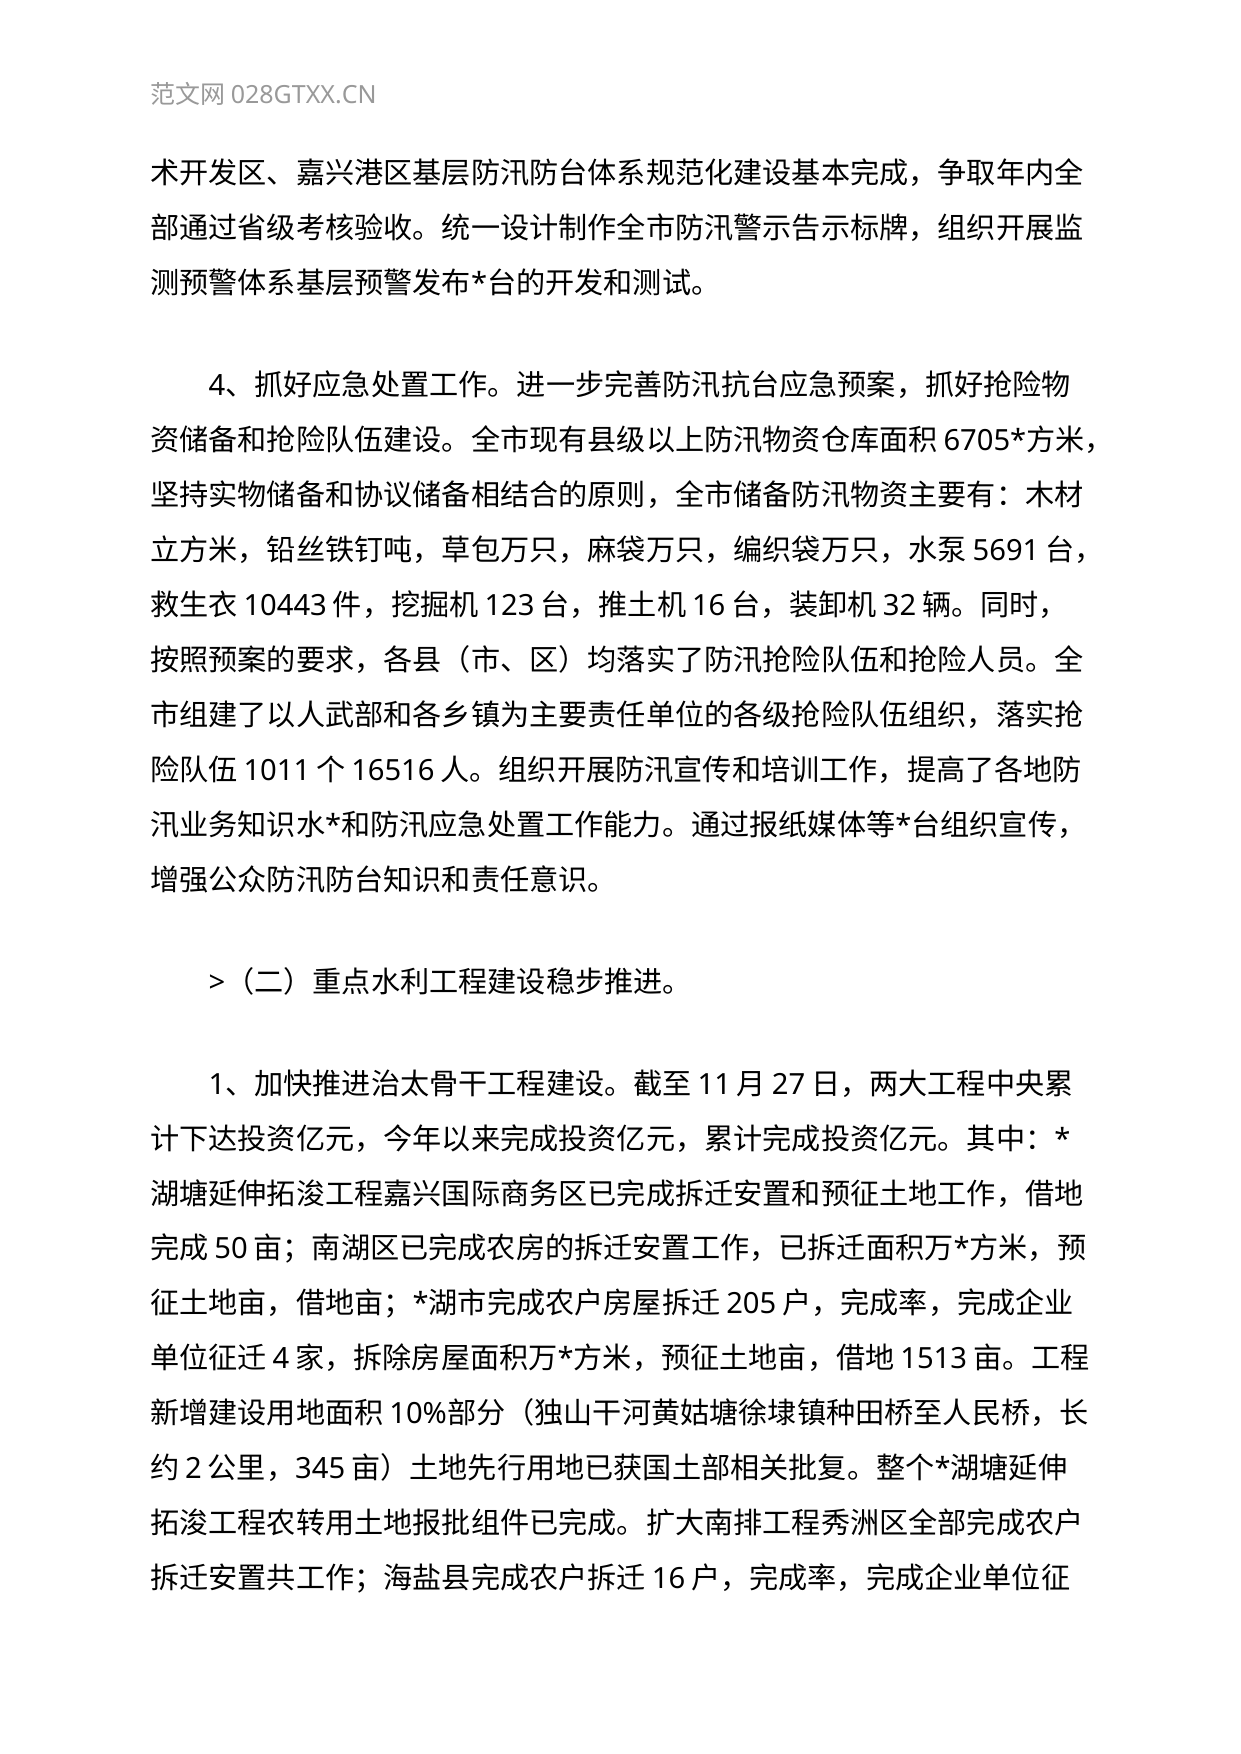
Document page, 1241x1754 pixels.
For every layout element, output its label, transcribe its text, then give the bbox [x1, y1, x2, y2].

text 4、抓好应急处置工作。进一步完善防汛抗台应急预案，抓好抢险物资储备和抢险队伍建设。全市现有县级以上防汛物资仓库面积6705*方米，坚持实物储备和协议储备相结合的原则，全市储备防汛物资主要有：木材立方米，铅丝铁钉吨，草包万只，麻袋万只，编织袋万只，水泵5691台，救生衣10443件，挖掘机123台，推土机16台，装卸机32辆。同时，按照预案的要求，各县（市、区）均落实了防汛抢险队伍和抢险人员。全市组建了以人武部和各乡镇为主要责任单位的各级抢险队伍组织，落实抢险队伍1011个16516人。组织开展防汛宣传和培训工作，提高了各地防汛业务知识水*和防汛应急处置工作能力。通过报纸媒体等*台组织宣传，增强公众防汛防台知识和责任意识。 [150, 362, 1090, 899]
text >（二）重点水利工程建设稳步推进。 [150, 958, 1090, 1001]
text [150, 1060, 1090, 1597]
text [150, 150, 1090, 302]
